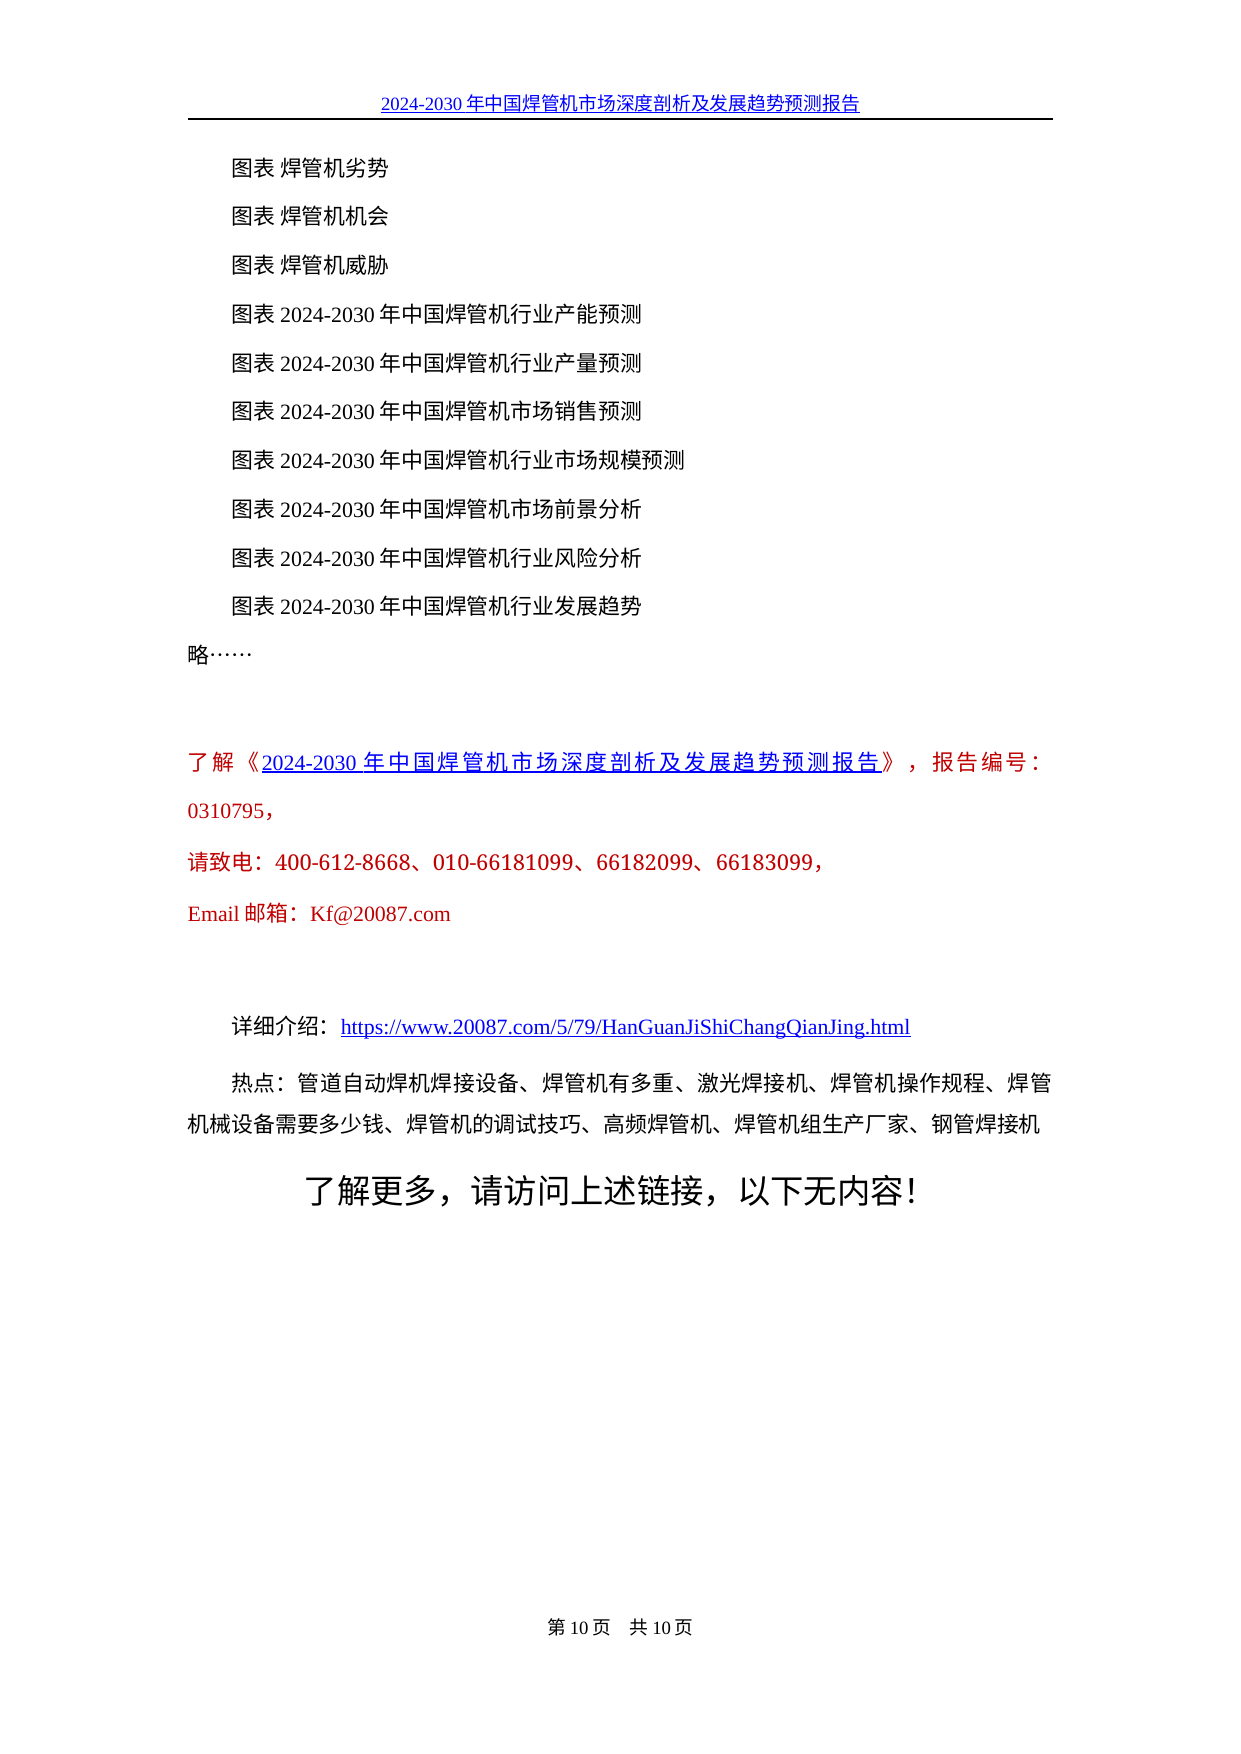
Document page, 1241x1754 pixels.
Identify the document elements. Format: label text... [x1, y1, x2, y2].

text 了解《2024-2030年中国焊管机市场深度剖析及发展趋势预测报告》，报告编号：0310795， [187, 744, 1053, 825]
text Email邮箱：Kf@20087.com [187, 896, 1053, 928]
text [187, 150, 1053, 670]
text 热点：管道自动焊机焊接设备、焊管机有多重、激光焊接机、焊管机操作规程、焊管机械设备需要多少钱、焊管机的调试技巧、高频焊管机、焊管机组生产厂家、钢管焊接机 [187, 1066, 1053, 1139]
text 详细介绍：https://www.20087.com/5/79/HanGuanJiShiChangQianJing.html [187, 1009, 1053, 1041]
title 了解更多，请访问上述链接，以下无内容！ [187, 1156, 1053, 1221]
text 请致电：400-612-8668、010-66181099、66182099、66183099， [187, 844, 1053, 877]
